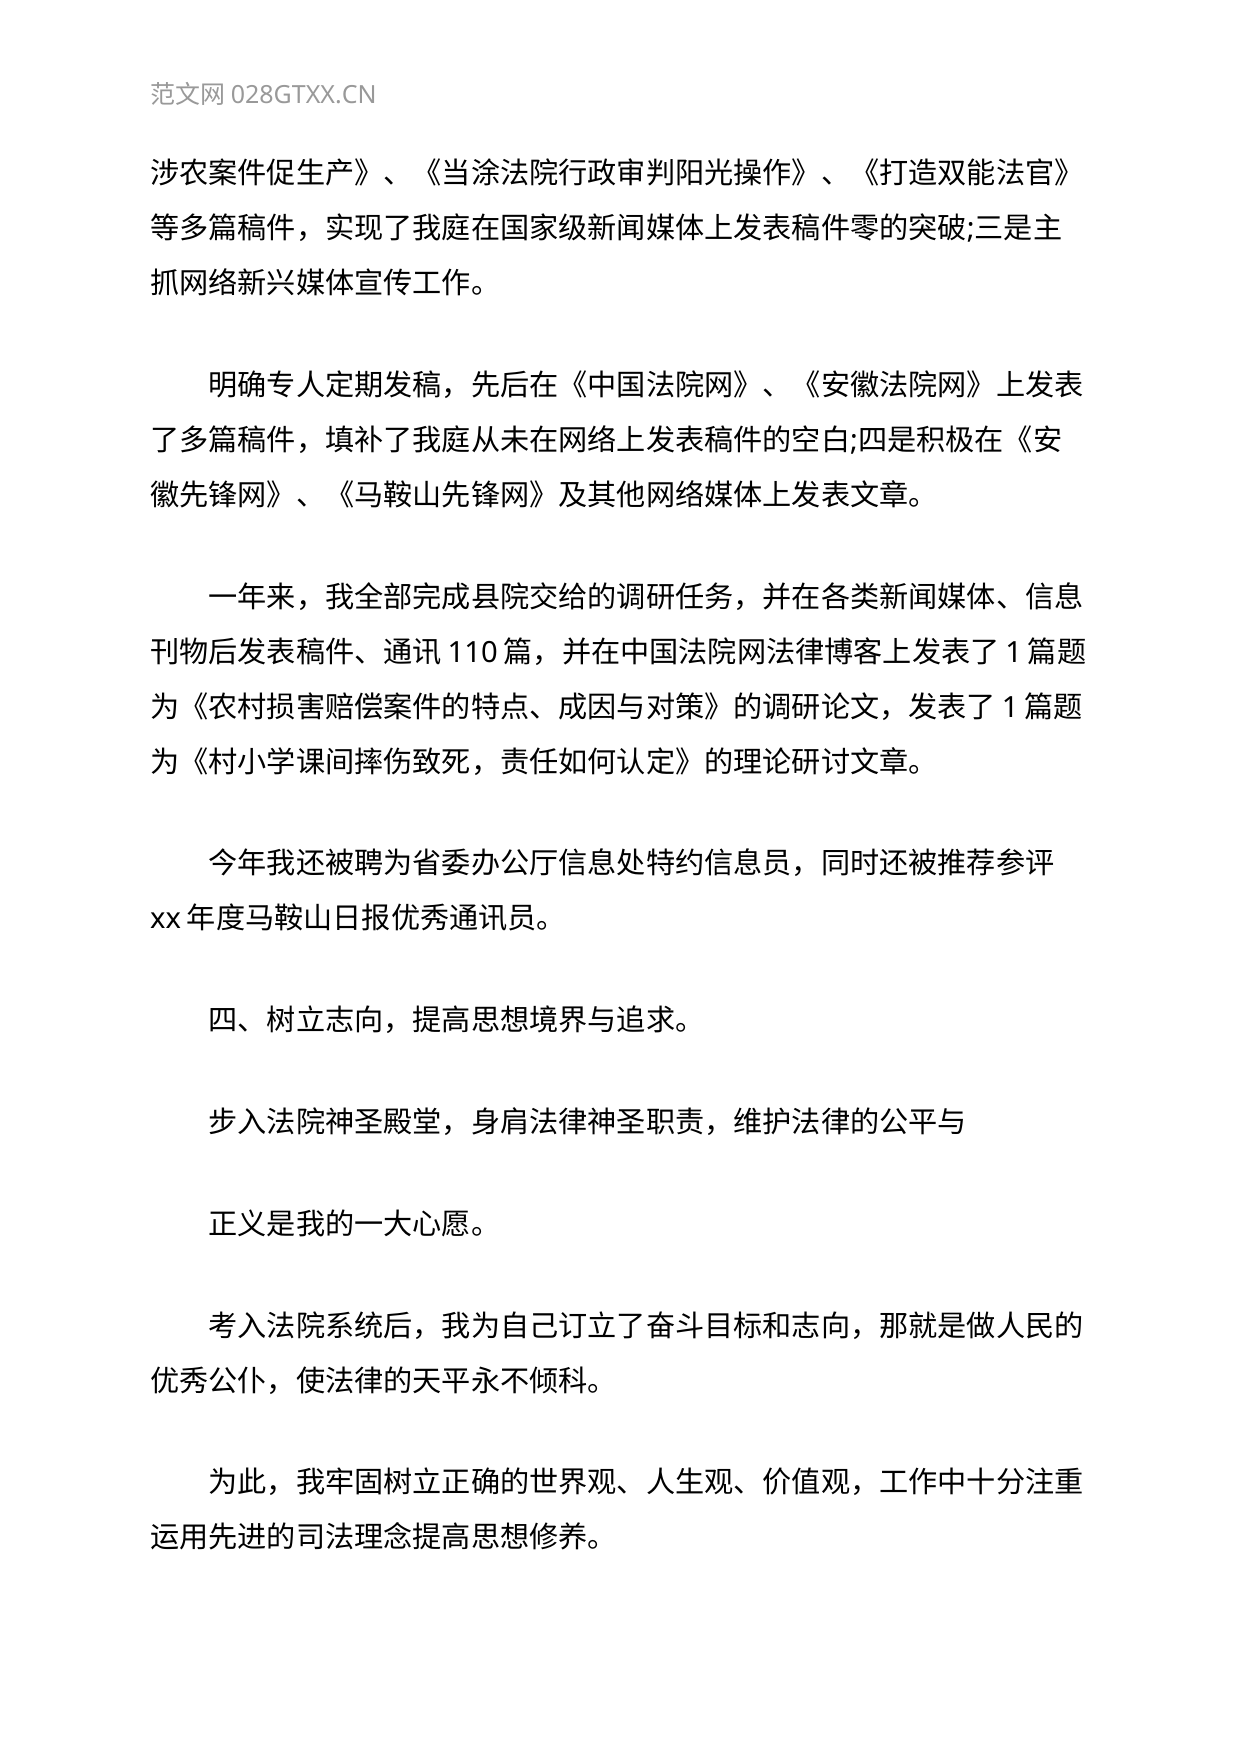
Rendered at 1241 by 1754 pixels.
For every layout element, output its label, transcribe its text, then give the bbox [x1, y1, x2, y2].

text 正义是我的一大心愿。 [150, 1200, 1090, 1243]
text 为此，我牢固树立正确的世界观、人生观、价值观，工作中十分注重运用先进的司法理念提高思想修养。 [150, 1459, 1090, 1556]
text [150, 150, 1090, 302]
text 步入法院神圣殿堂，身肩法律神圣职责，维护法律的公平与 [150, 1099, 1090, 1141]
text 一年来，我全部完成县院交给的调研任务，并在各类新闻媒体、信息刊物后发表稿件、通讯110篇，并在中国法院网法律博客上发表了1篇题为《农村损害赔偿案件的特点、成因与对策》的调研论文，发表了1篇题为《村小学课间摔伤致死，责任如何认定》的理论研讨文章。 [150, 573, 1090, 781]
text 四、树立志向，提高思想境界与追求。 [150, 997, 1090, 1039]
text 考入法院系统后，我为自己订立了奋斗目标和志向，那就是做人民的优秀公仆，使法律的天平永不倾科。 [150, 1302, 1090, 1399]
text 今年我还被聘为省委办公厅信息处特约信息员，同时还被推荐参评xx年度马鞍山日报优秀通讯员。 [150, 840, 1090, 937]
text 明确专人定期发稿，先后在《中国法院网》、《安徽法院网》上发表了多篇稿件，填补了我庭从未在网络上发表稿件的空白;四是积极在《安徽先锋网》、《马鞍山先锋网》及其他网络媒体上发表文章。 [150, 362, 1090, 514]
